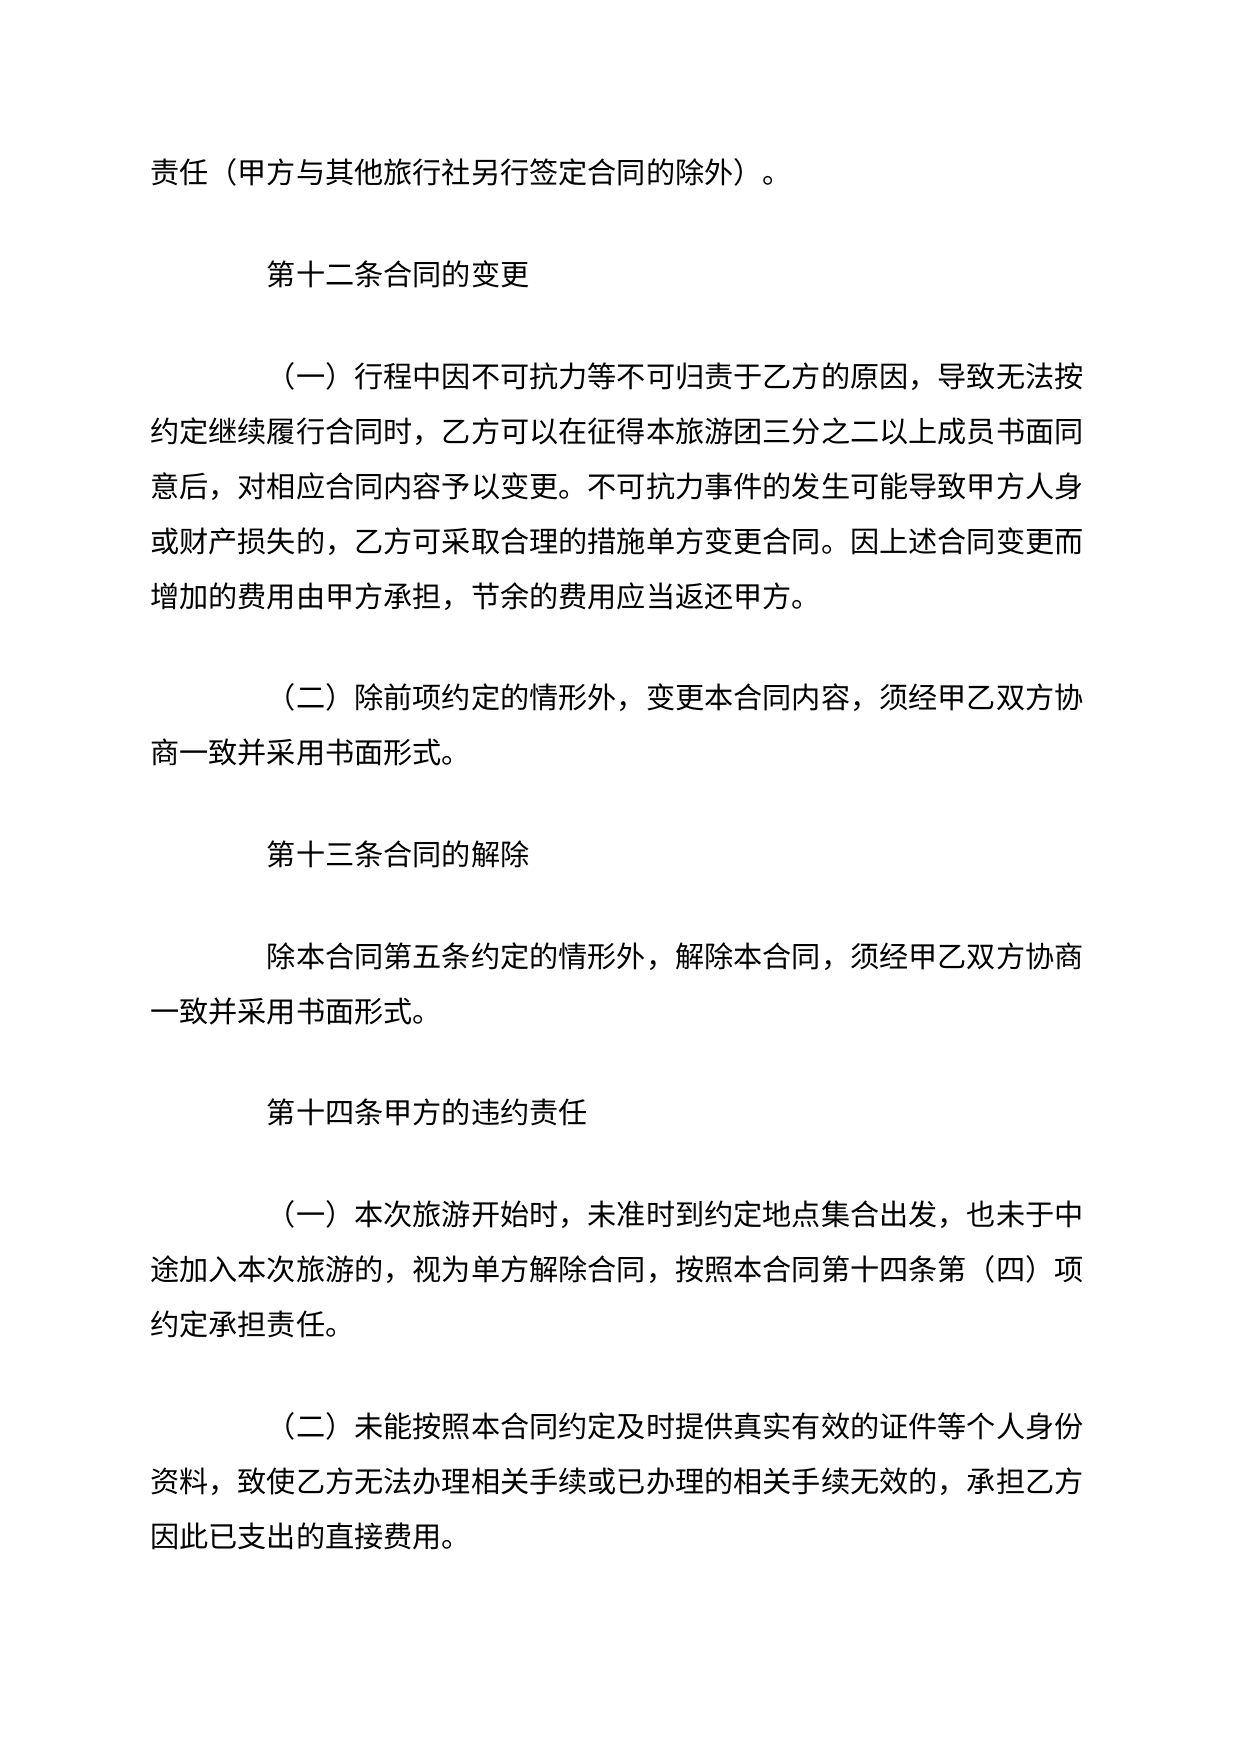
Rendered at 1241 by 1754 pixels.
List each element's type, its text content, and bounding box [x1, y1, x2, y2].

text （一）本次旅游开始时，未准时到约定地点集合出发，也未于中途加入本次旅游的，视为单方解除合同，按照本合同第十四条第（四）项约定承担责任。 [150, 1192, 1090, 1344]
text 第十三条合同的解除 [150, 832, 1090, 874]
text （二）未能按照本合同约定及时提供真实有效的证件等个人身份资料，致使乙方无法办理相关手续或已办理的相关手续无效的，承担乙方因此已支出的直接费用。 [150, 1403, 1090, 1555]
text （二）除前项约定的情形外，变更本合同内容，须经甲乙双方协商一致并采用书面形式。 [150, 675, 1090, 772]
text （一）行程中因不可抗力等不可归责于乙方的原因，导致无法按约定继续履行合同时，乙方可以在征得本旅游团三分之二以上成员书面同意后，对相应合同内容予以变更。不可抗力事件的发生可能导致甲方人身或财产损失的，乙方可采取合理的措施单方变更合同。因上述合同变更而增加的费用由甲方承担，节余的费用应当返还甲方。 [150, 353, 1090, 615]
text 第十四条甲方的违约责任 [150, 1090, 1090, 1132]
text 第十二条合同的变更 [150, 252, 1090, 294]
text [150, 150, 1090, 192]
text 除本合同第五条约定的情形外，解除本合同，须经甲乙双方协商一致并采用书面形式。 [150, 933, 1090, 1031]
